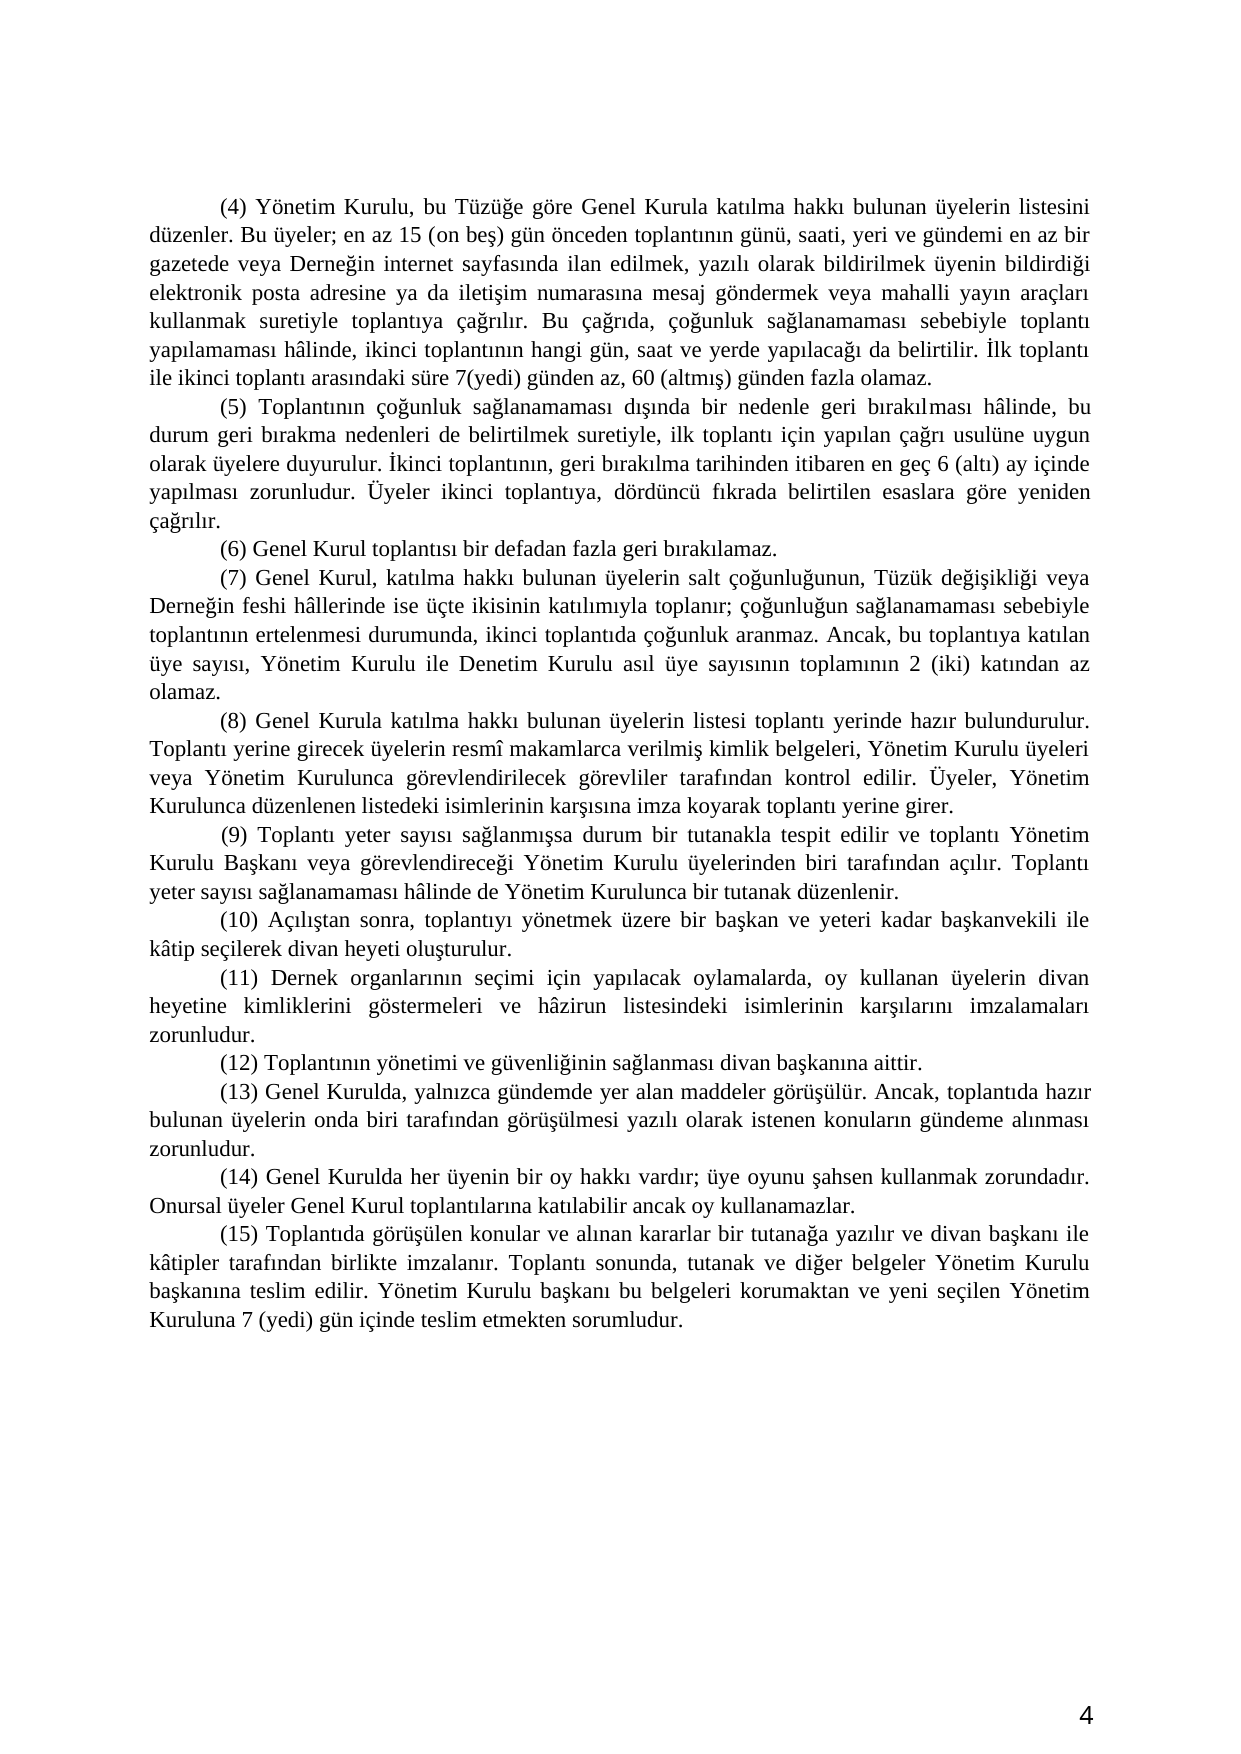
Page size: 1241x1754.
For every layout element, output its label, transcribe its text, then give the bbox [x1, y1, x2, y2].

text (5) Toplantının çoğunluk sağlanamaması dışında bir nedenle geri bırakılması hâlinde, bu durum geri bırakma nedenleri de belirtilmek suretiyle, ilk toplantı için yapılan çağrı usulüne uygun olarak üyelere duyurulur. İkinci toplantının, geri bırakılma tarihinden itibaren en geç 6 (altı) ay içinde yapılması zorunludur. Üyeler ikinci toplantıya, dördüncü fıkrada belirtilen esaslara göre yeniden çağrılır. [149, 391, 1091, 534]
text (12) Toplantının yönetimi ve güvenliğinin sağlanması divan başkanına aittir. [149, 1048, 1091, 1076]
text (9) Toplantı yeter sayısı sağlanmışsa durum bir tutanakla tespit edilir ve toplantı Yönetim Kurulu Başkanı veya görevlendireceği Yönetim Kurulu üyelerinden biri tarafından açılır. Toplantı yeter sayısı sağlanamaması hâlinde de Yönetim Kurulunca bir tutanak düzenlenir. [149, 819, 1091, 905]
text (8) Genel Kurula katılma hakkı bulunan üyelerin listesi toplantı yerinde hazır bulundurulur. Toplantı yerine girecek üyelerin resmî makamlarca verilmiş kimlik belgeleri, Yönetim Kurulu üyeleri veya Yönetim Kurulunca görevlendirilecek görevliler tarafından kontrol edilir. Üyeler, Yönetim Kurulunca düzenlenen listedeki isimlerinin karşısına imza koyarak toplantı yerine girer. [149, 705, 1091, 819]
text (7) Genel Kurul, katılma hakkı bulunan üyelerin salt çoğunluğunun, Tüzük değişikliği veya Derneğin feshi hâllerinde ise üçte ikisinin katılımıyla toplanır; çoğunluğun sağlanamaması sebebiyle toplantının ertelenmesi durumunda, ikinci toplantıda çoğunluk aranmaz. Ancak, bu toplantıya katılan üye sayısı, Yönetim Kurulu ile Denetim Kurulu asıl üye sayısının toplamının 2 (iki) katından az olamaz. [149, 562, 1091, 705]
text (10) Açılıştan sonra, toplantıyı yönetmek üzere bir başkan ve yeteri kadar başkanvekili ile kâtip seçilerek divan heyeti oluşturulur. [149, 905, 1091, 962]
text (14) Genel Kurulda her üyenin bir oy hakkı vardır; üye oyunu şahsen kullanmak zorundadır. Onursal üyeler Genel Kurul toplantılarına katılabilir ancak oy kullanamazlar. [149, 1162, 1091, 1219]
text (15) Toplantıda görüşülen konular ve alınan kararlar bir tutanağa yazılır ve divan başkanı ile kâtipler tarafından birlikte imzalanır. Toplantı sonunda, tutanak ve diğer belgeler Yönetim Kurulu başkanına teslim edilir. Yönetim Kurulu başkanı bu belgeleri korumaktan ve yeni seçilen Yönetim Kuruluna 7 (yedi) gün içinde teslim etmekten sorumludur. [149, 1219, 1091, 1333]
text (13) Genel Kurulda, yalnızca gündemde yer alan maddeler görüşülür. Ancak, toplantıda hazır bulunan üyelerin onda biri tarafından görüşülmesi yazılı olarak istenen konuların gündeme alınması zorunludur. [149, 1076, 1091, 1162]
text (6) Genel Kurul toplantısı bir defadan fazla geri bırakılamaz. [149, 534, 1091, 562]
text (4) Yönetim Kurulu, bu Tüzüğe göre Genel Kurula katılma hakkı bulunan üyelerin listesini düzenler. Bu üyeler; en az 15 (on beş) gün önceden toplantının günü, saati, yeri ve gündemi en az bir gazetede veya Derneğin internet sayfasında ilan edilmek, yazılı olarak bildirilmek üyenin bildirdiği elektronik posta adresine ya da iletişim numarasına mesaj göndermek veya mahalli yayın araçları kullanmak suretiyle toplantıya çağrılır. Bu çağrıda, çoğunluk sağlanamaması sebebiyle toplantı yapılamaması hâlinde, ikinci toplantının hangi gün, saat ve yerde yapılacağı da belirtilir. İlk toplantı ile ikinci toplantı arasındaki süre 7(yedi) günden az, 60 (altmış) günden fazla olamaz. [149, 191, 1091, 391]
text (11) Dernek organlarının seçimi için yapılacak oylamalarda, oy kullanan üyelerin divan heyetine kimliklerini göstermeleri ve hâzirun listesindeki isimlerinin karşılarını imzalamaları zorunludur. [149, 962, 1091, 1048]
